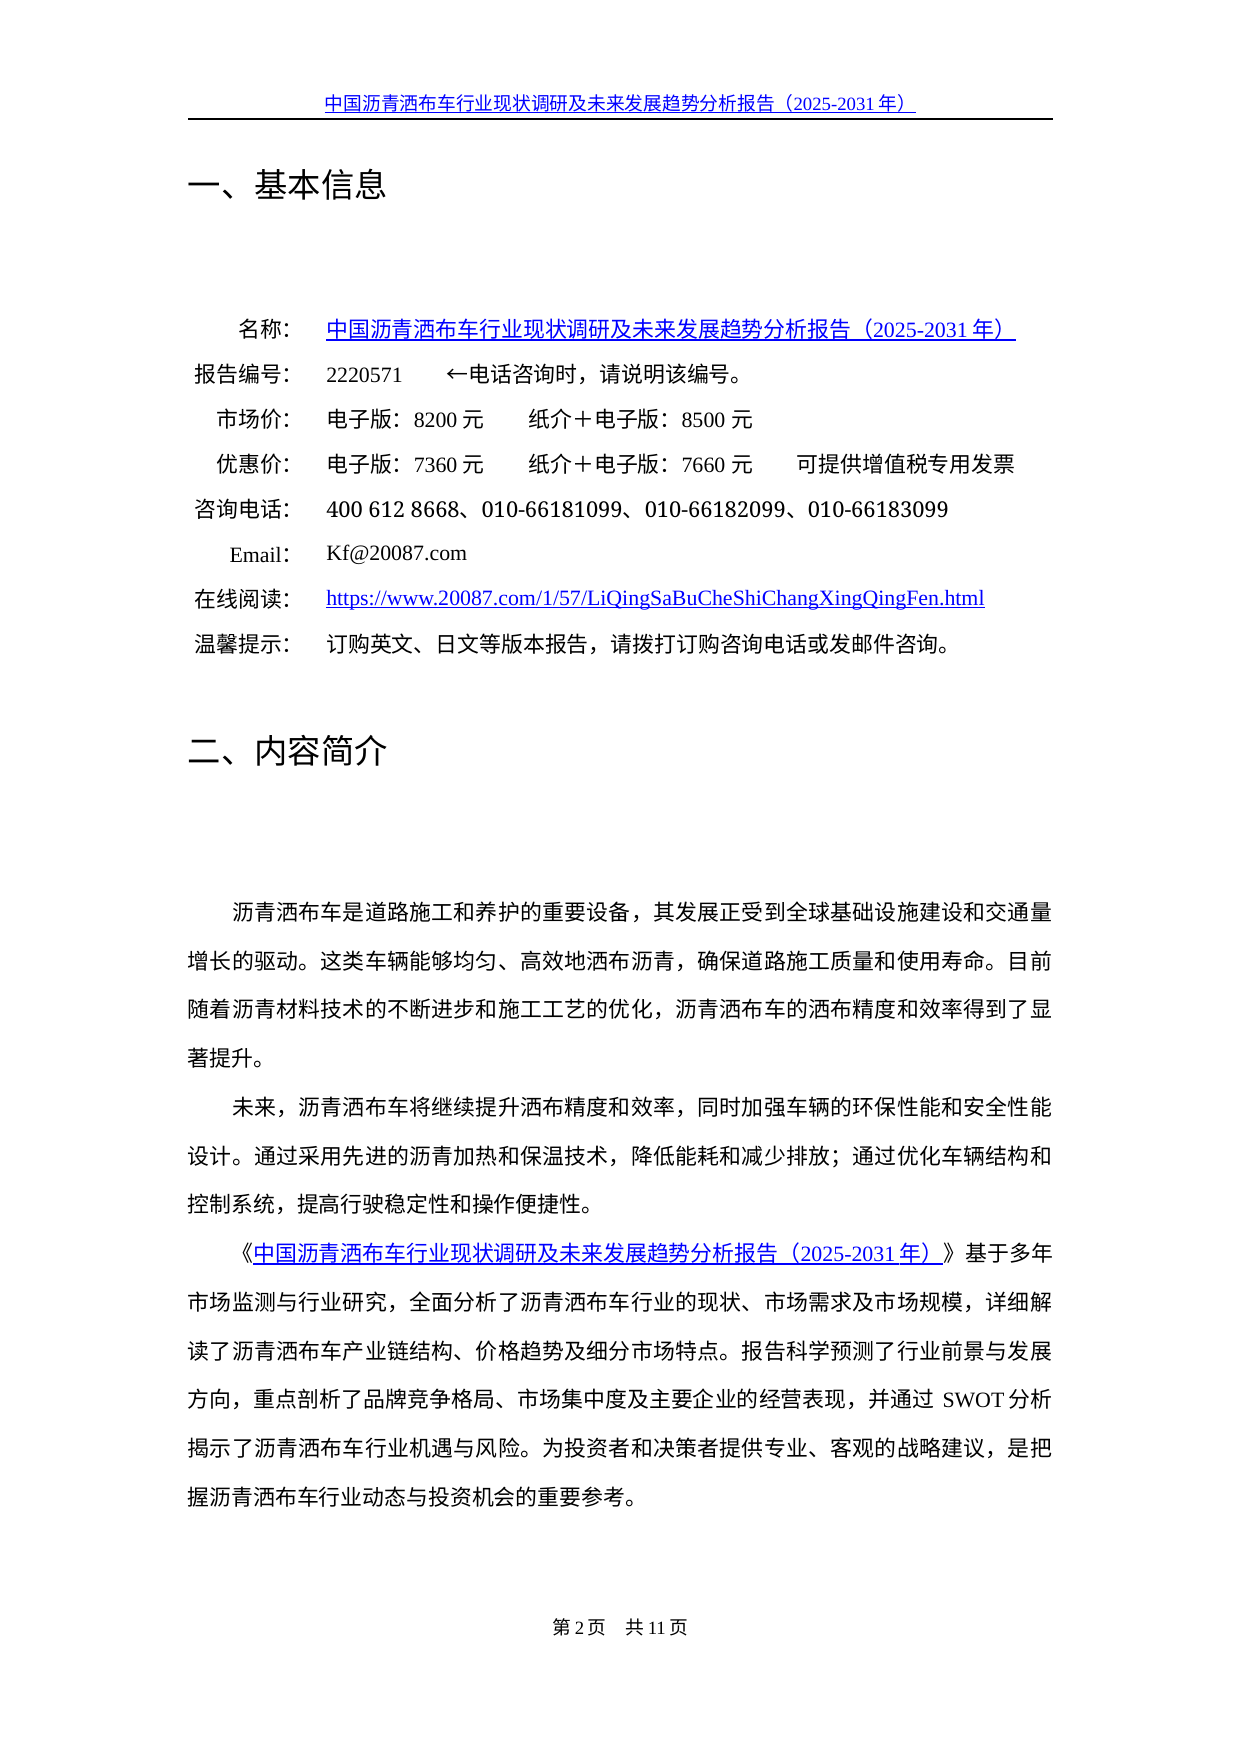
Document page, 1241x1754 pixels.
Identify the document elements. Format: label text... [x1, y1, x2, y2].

table_header 中国沥青洒布车行业现状调研及未来发展趋势分析报告（2025-2031年） [315, 312, 1073, 357]
table_cell 市场价： [167, 402, 315, 447]
table_cell 报告编号： [167, 357, 315, 402]
title 一、基本信息 [187, 150, 1053, 215]
table_cell 订购英文、日文等版本报告，请拨打订购咨询电话或发邮件咨询。 [315, 627, 1073, 672]
table_cell 在线阅读： [167, 582, 315, 627]
table_cell 优惠价： [167, 447, 315, 492]
table_cell 2220571 ←电话咨询时，请说明该编号。 [315, 357, 1073, 402]
table_cell 温馨提示： [167, 627, 315, 672]
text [187, 894, 1053, 1512]
table_cell Email： [167, 537, 315, 582]
table_header 名称： [167, 312, 315, 357]
table_cell 400 612 8668、010-66181099、010-66182099、010-66183099 [315, 492, 1073, 537]
table_cell [315, 582, 1073, 627]
title 二、内容简介 [187, 717, 1053, 782]
table_cell 电子版：8200 元 纸介＋电子版：8500 元 [315, 402, 1073, 447]
table_cell Kf@20087.com [315, 537, 1073, 582]
table_cell 咨询电话： [167, 492, 315, 537]
table_cell 电子版：7360 元 纸介＋电子版：7660 元 可提供增值税专用发票 [315, 447, 1073, 492]
